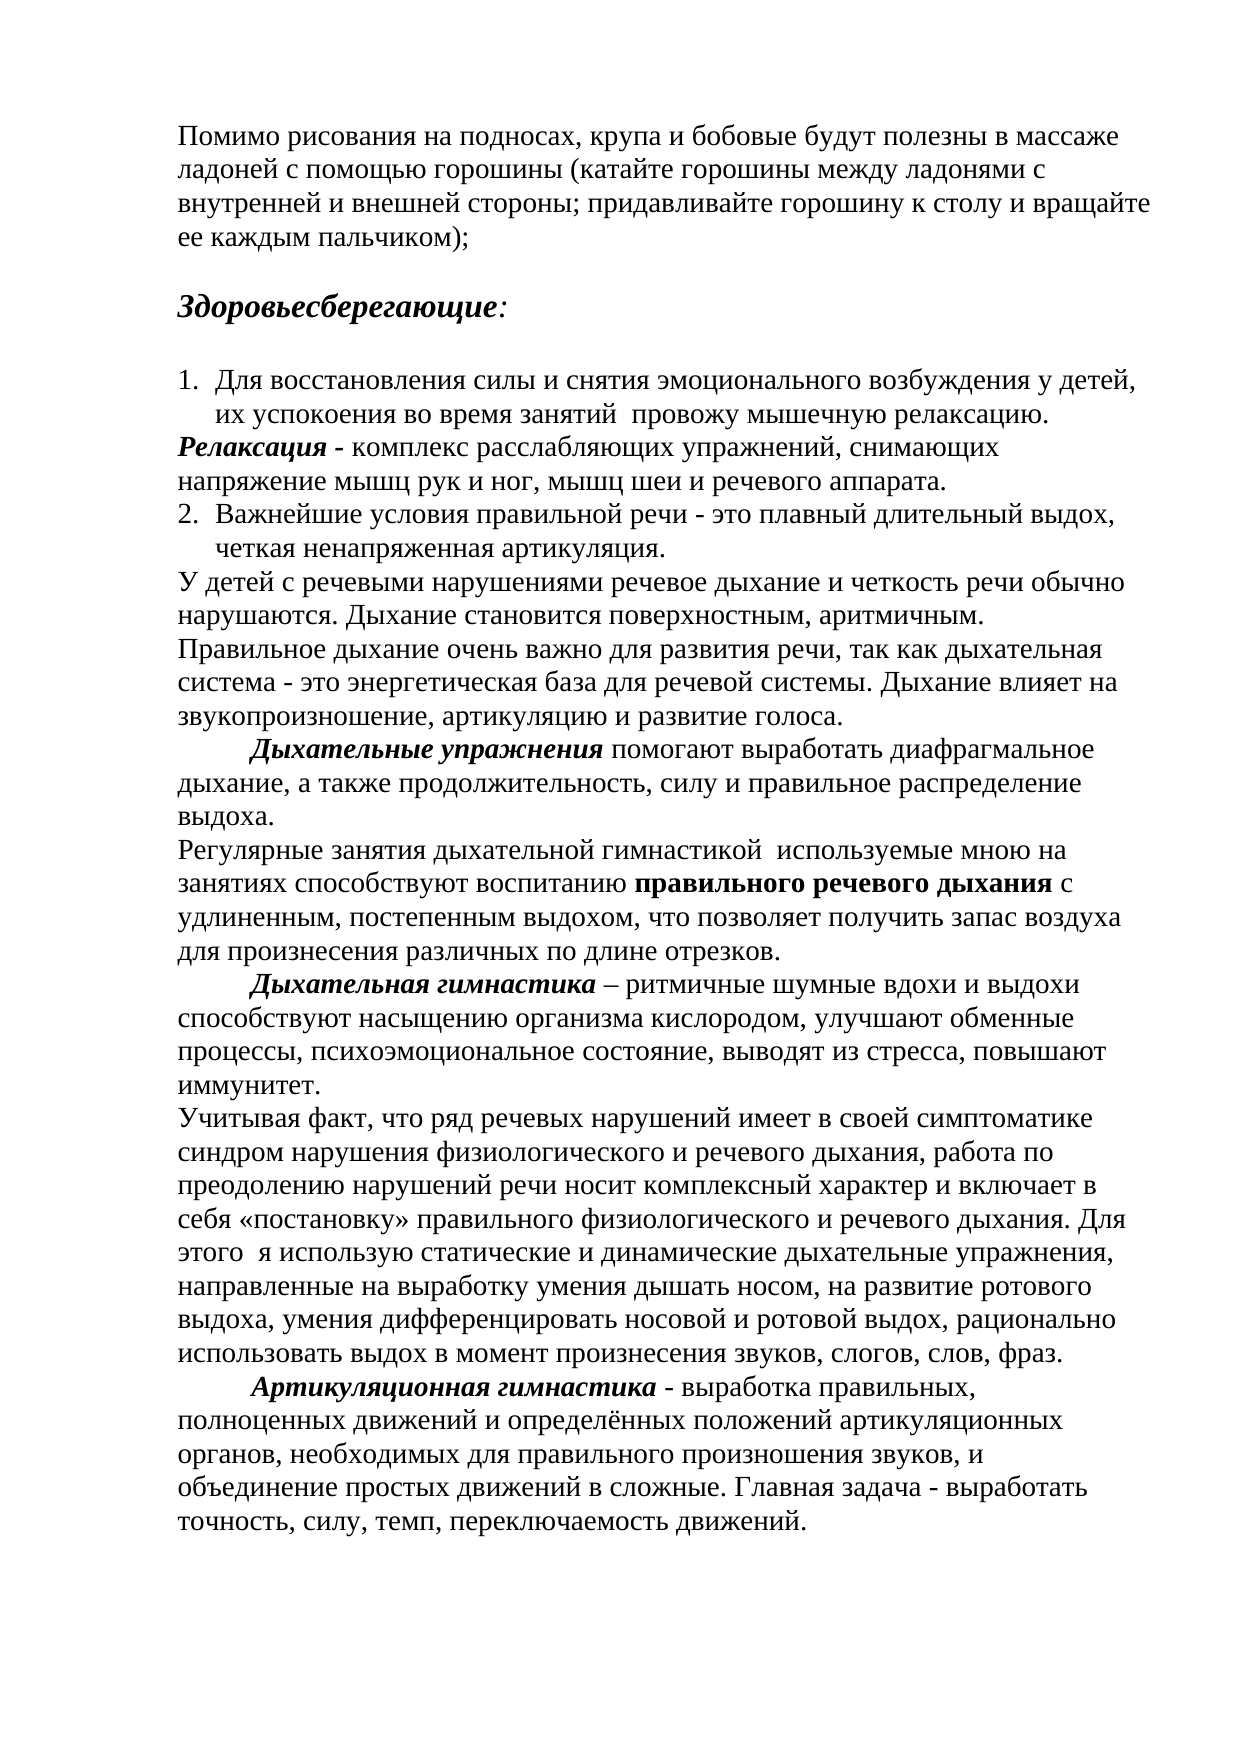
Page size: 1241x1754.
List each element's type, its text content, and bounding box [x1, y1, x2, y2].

list Для восстановления силы и снятия эмоционального возбуждения у детей, их успокоения во время занятий провожу мышечную релаксацию. [177, 362, 1152, 429]
text Дыхательные упражнения помогают выработать диафрагмальное дыхание, а также продолжительность, силу и правильное распределение выдоха. [177, 731, 1152, 832]
text Артикуляционная гимнастика - выработка правильных, полноценных движений и определённых положений артикуляционных органов, необходимых для правильного произношения звуков, и объединение простых движений в сложные. Главная задача - выработать точность, силу, темп, переключаемость движений. [177, 1369, 1152, 1536]
text Регулярные занятия дыхательной гимнастикой используемые мною на занятиях способствуют воспитанию правильного речевого дыхания с удлиненным, постепенным выдохом, что позволяет получить запас воздуха для произнесения различных по длине отрезков. [177, 832, 1152, 966]
list Важнейшие условия правильной речи - это плавный длительный выдох, четкая ненапряженная артикуляция. [177, 497, 1152, 564]
text Здоровьесберегающие: [177, 286, 1152, 324]
text Правильное дыхание очень важно для развития речи, так как дыхательная система - это энергетическая база для речевой системы. Дыхание влияет на звукопроизношение, артикуляцию и развитие голоса. [177, 631, 1152, 731]
text Помимо рисования на подносах, крупа и бобовые будут полезны в массаже ладоней с помощью горошины (катайте горошины между ладонями с внутренней и внешней стороны; придавливайте горошину к столу и вращайте ее каждым пальчиком); [177, 118, 1152, 252]
text Дыхательная гимнастика – ритмичные шумные вдохи и выдохи способствуют насыщению организма кислородом, улучшают обменные процессы, психоэмоциональное состояние, выводят из стресса, повышают иммунитет. [177, 966, 1152, 1100]
text Релаксация - комплекс расслабляющих упражнений, снимающих напряжение мышц рук и ног, мышц шеи и речевого аппарата. [177, 429, 1152, 497]
text У детей с речевыми нарушениями речевое дыхание и четкость речи обычно нарушаются. Дыхание становится поверхностным, аритмичным. [177, 564, 1152, 631]
text Учитывая факт, что ряд речевых нарушений имеет в своей симптоматике синдром нарушения физиологического и речевого дыхания, работа по преодолению нарушений речи носит комплексный характер и включает в себя «постановку» правильного физиологического и речевого дыхания. Для этого я использую статические и динамические дыхательные упражнения, направленные на выработку умения дышать носом, на развитие ротового выдоха, умения дифференцировать носовой и ротовой выдох, рационально использовать выдох в момент произнесения звуков, слогов, слов, фраз. [177, 1100, 1152, 1369]
